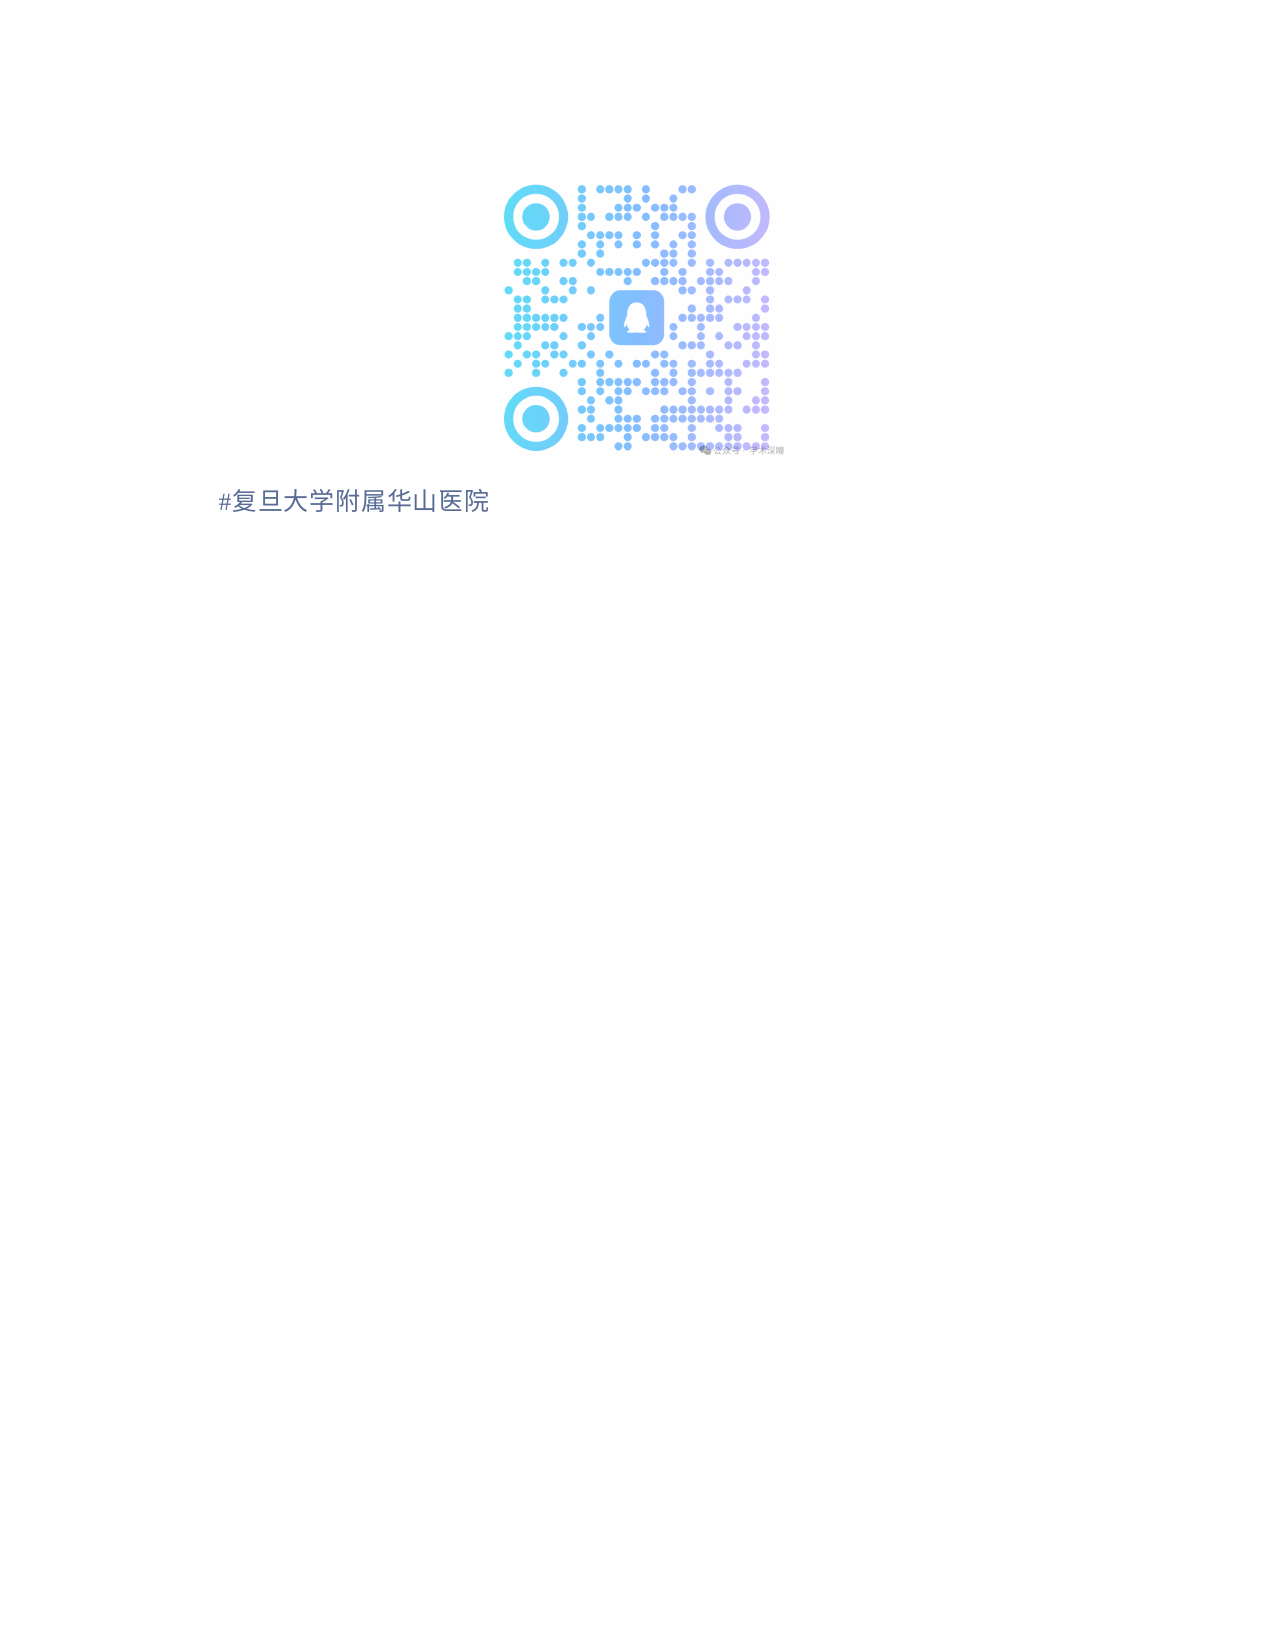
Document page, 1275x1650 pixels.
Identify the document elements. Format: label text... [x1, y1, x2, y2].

text #复旦大学附属华山医院 [219, 478, 1056, 518]
picture [482, 150, 793, 463]
